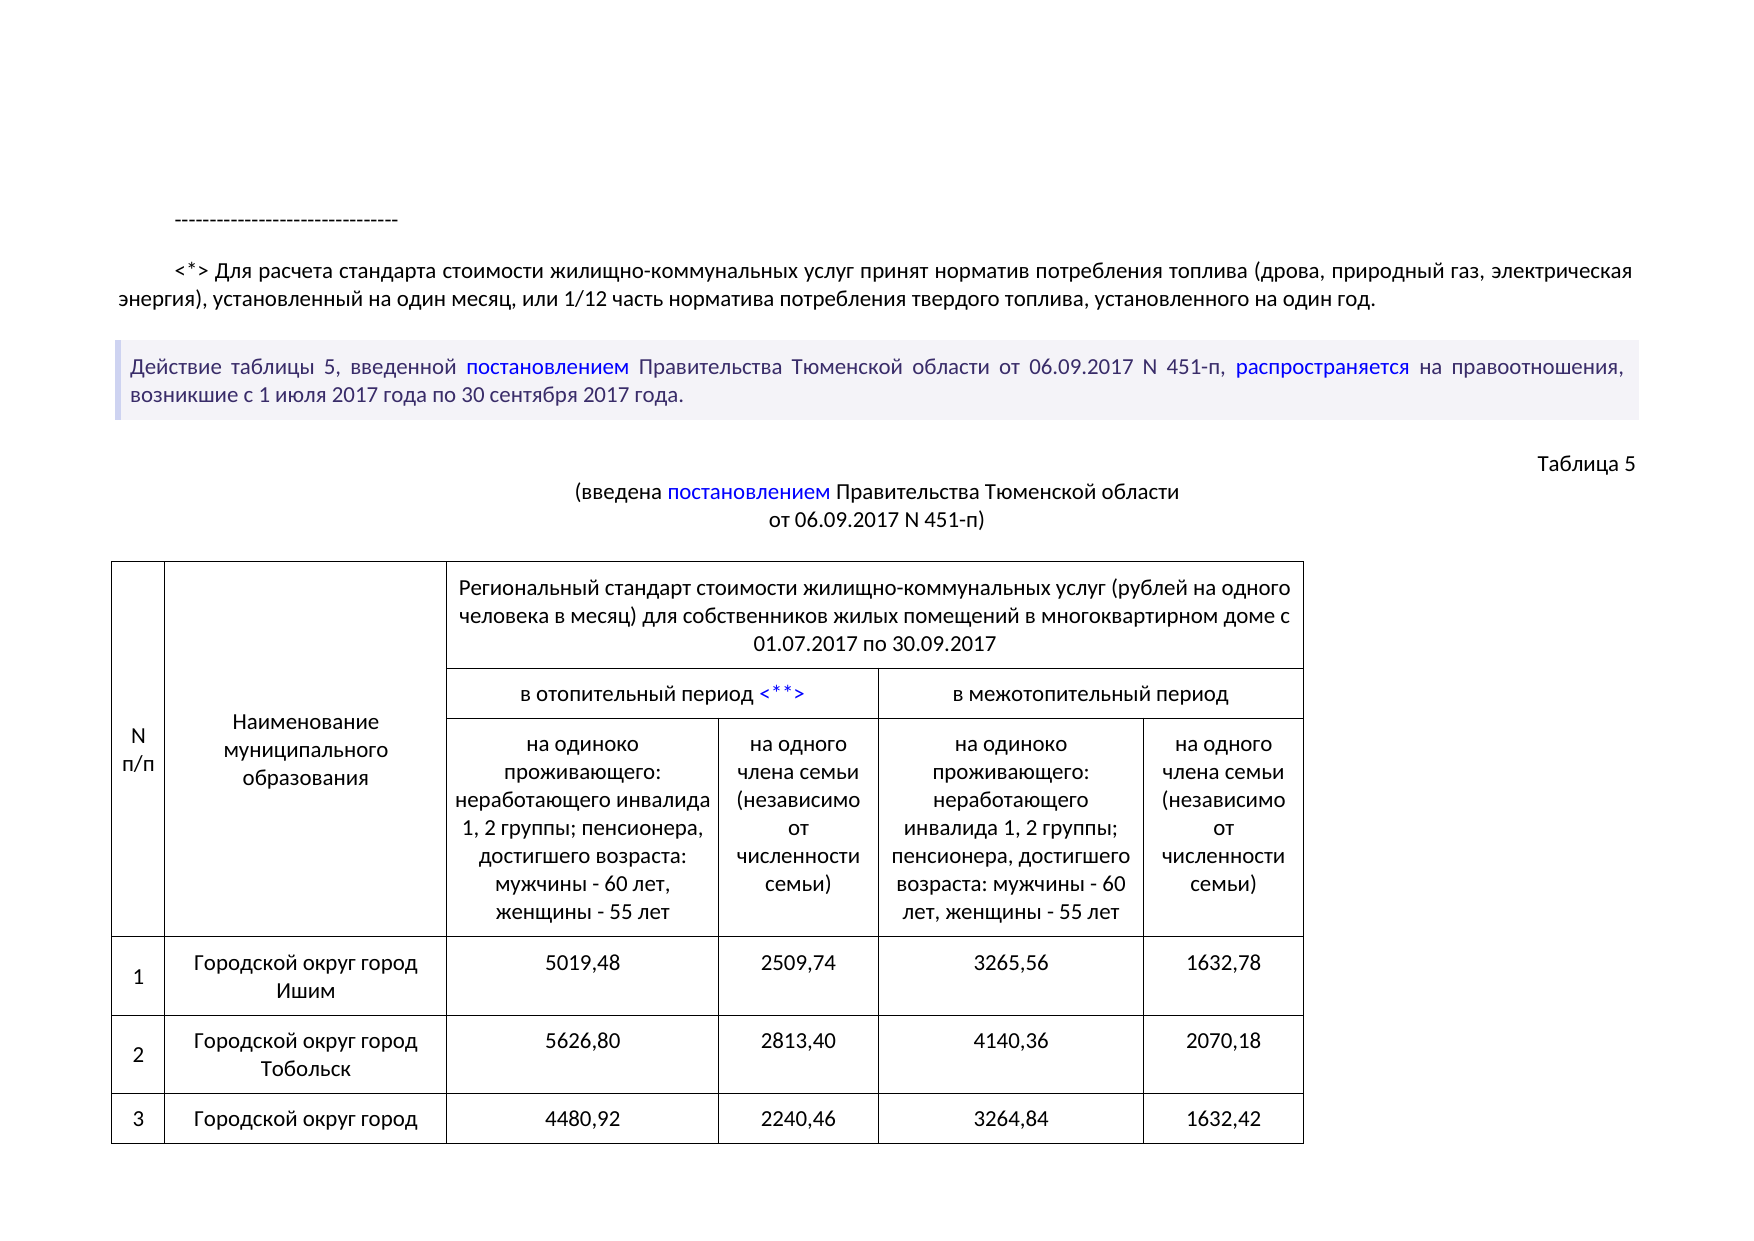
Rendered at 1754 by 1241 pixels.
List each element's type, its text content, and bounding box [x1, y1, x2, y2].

table_cell 4480,92 [447, 1094, 718, 1143]
table_cell 4140,36 [879, 1016, 1143, 1093]
table_header Наименование муниципального образования [165, 562, 446, 936]
table_cell Городской округ город Тобольск [165, 1016, 446, 1093]
table_cell на одиноко проживающего: неработающего инвалида 1, 2 группы; пенсионера, достигшего возраста: мужчины - 60 лет, женщины - 55 лет [879, 719, 1143, 936]
text -------------------------------- [118, 205, 1636, 233]
table_cell 2813,40 [719, 1016, 878, 1093]
table_header Действие таблицы 5, введенной постановлением Правительства Тюменской области от 06.09.2017 N 451-п, распространяется на правоотношения, возникшие с 1 июля 2017 года по 30 сентября 2017 года. [121, 340, 1633, 420]
text Таблица 5 [118, 449, 1636, 477]
table_header Региональный стандарт стоимости жилищно-коммунальных услуг (рублей на одного человека в месяц) для собственников жилых помещений в многоквартирном доме с 01.07.2017 по 30.09.2017 [447, 562, 1303, 667]
table_cell Городской округ город Ишим [165, 937, 446, 1014]
table_cell в межотопительный период [879, 669, 1303, 718]
text <*> Для расчета стандарта стоимости жилищно-коммунальных услуг принят норматив потребления топлива (дрова, природный газ, электрическая энергия), установленный на один месяц, или 1/12 часть норматива потребления твердого топлива, установленного на один год. [118, 256, 1636, 312]
table_cell на одного члена семьи (независимо от численности семьи) [719, 719, 878, 936]
table_cell 3264,84 [879, 1094, 1143, 1143]
table_cell 1632,42 [1144, 1094, 1303, 1143]
table_header N п/п [112, 562, 164, 936]
table_cell в отопительный период <**> [447, 669, 878, 718]
text от 06.09.2017 N 451-п) [118, 505, 1636, 533]
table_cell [165, 1094, 446, 1143]
table_cell 3265,56 [879, 937, 1143, 1014]
table_cell 2070,18 [1144, 1016, 1303, 1093]
table_cell 2 [112, 1016, 164, 1093]
table_cell 2240,46 [719, 1094, 878, 1143]
table_cell 5019,48 [447, 937, 718, 1014]
table_cell 1 [112, 937, 164, 1014]
text (введена постановлением Правительства Тюменской области [118, 477, 1636, 505]
table_cell 2509,74 [719, 937, 878, 1014]
table_cell 1632,78 [1144, 937, 1303, 1014]
table_cell 3 [112, 1094, 164, 1143]
table_cell на одиноко проживающего: неработающего инвалида 1, 2 группы; пенсионера, достигшего возраста: мужчины - 60 лет, женщины - 55 лет [447, 719, 718, 936]
table_cell на одного члена семьи (независимо от численности семьи) [1144, 719, 1303, 936]
table_cell 5626,80 [447, 1016, 718, 1093]
